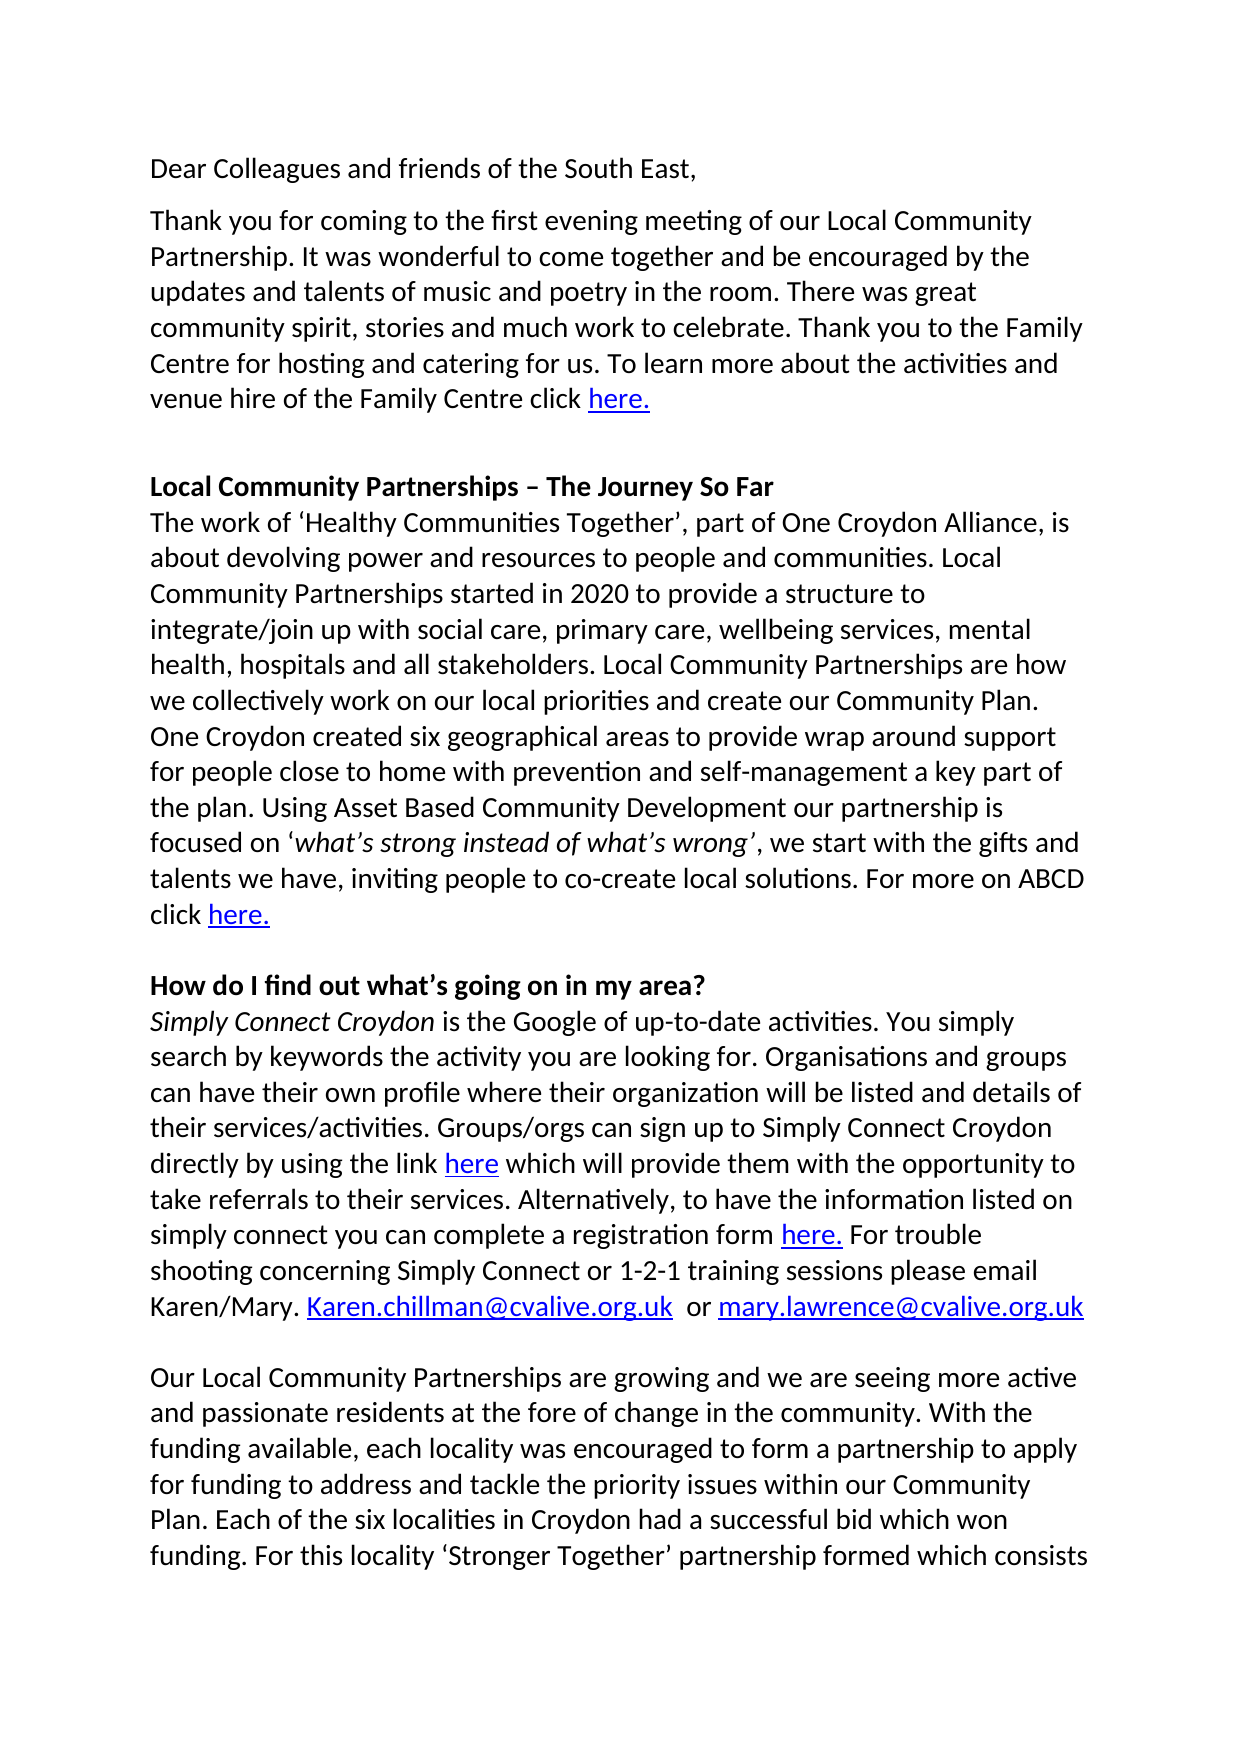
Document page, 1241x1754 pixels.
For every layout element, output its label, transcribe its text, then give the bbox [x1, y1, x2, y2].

text The work of ‘Healthy Communities Together’, part of One Croydon Alliance, is about devolving power and resources to people and communities. Local Community Partnerships started in 2020 to provide a structure to integrate/join up with social care, primary care, wellbeing services, mental health, hospitals and all stakeholders. Local Community Partnerships are how we collectively work on our local priorities and create our Community Plan. [150, 504, 1090, 718]
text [150, 1359, 1090, 1573]
text How do I find out what’s going on in my area? [150, 967, 1090, 1003]
text Thank you for coming to the first evening meeting of our Local Community Partnership. It was wonderful to come together and be encouraged by the updates and talents of music and poetry in the room. There was great community spirit, stories and much work to celebrate. Thank you to the Family Centre for hosting and catering for us. To learn more about the activities and venue hire of the Family Centre click here. [150, 202, 1090, 416]
text Local Community Partnerships – The Journey So Far [150, 468, 1090, 504]
text Dear Colleagues and friends of the South East, [150, 150, 1090, 186]
text Simply Connect Croydon is the Google of up-to-date activities. You simply search by keywords the activity you are looking for. Organisations and groups can have their own profile where their organization will be listed and details of their services/activities. Groups/orgs can sign up to Simply Connect Croydon directly by using the link here which will provide them with the opportunity to take referrals to their services. Alternatively, to have the information listed on simply connect you can complete a registration form here. For trouble shooting concerning Simply Connect or 1-2-1 training sessions please email Karen/Mary. Karen.chillman@cvalive.org.uk or mary.lawrence@cvalive.org.uk [150, 1003, 1090, 1323]
text One Croydon created six geographical areas to provide wrap around support for people close to home with prevention and self-management a key part of the plan. Using Asset Based Community Development our partnership is focused on ‘what’s strong instead of what’s wrong’, we start with the gifts and talents we have, inviting people to co-create local solutions. For more on ABCD click here. [150, 718, 1090, 931]
